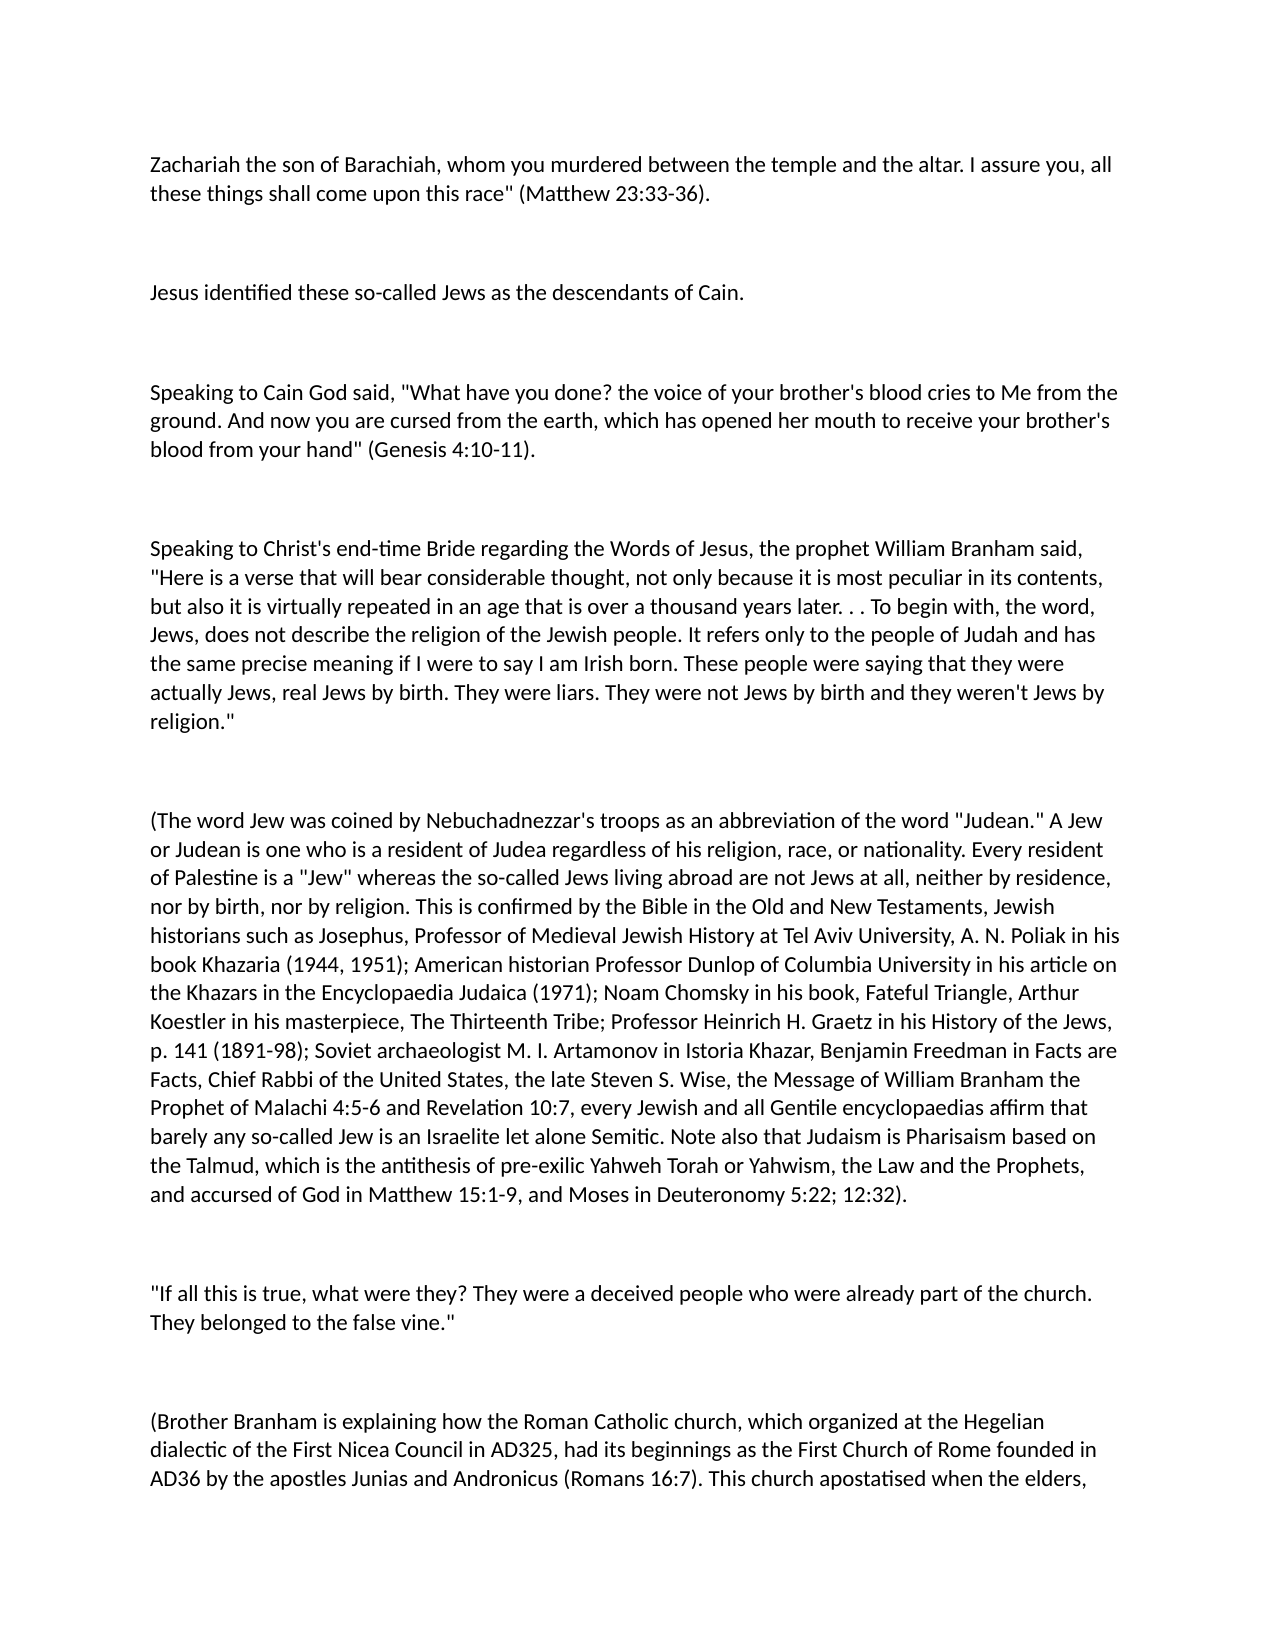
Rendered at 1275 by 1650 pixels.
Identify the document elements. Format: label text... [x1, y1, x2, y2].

text Jesus identified these so-called Jews as the descendants of Cain. [150, 278, 1125, 307]
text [150, 150, 1125, 207]
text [150, 1406, 1125, 1492]
text Speaking to Cain God said, "What have you done? the voice of your brother's blood cries to Me from the ground. And now you are cursed from the earth, which has opened her mouth to receive your brother's blood from your hand" (Genesis 4:10-11). [150, 377, 1125, 463]
text (The word Jew was coined by Nebuchadnezzar's troops as an abbreviation of the word "Judean." A Jew or Judean is one who is a resident of Judea regardless of his religion, race, or nationality. Every resident of Palestine is a "Jew" whereas the so-called Jews living abroad are not Jews at all, neither by residence, nor by birth, nor by religion. This is confirmed by the Bible in the Old and New Testaments, Jewish historians such as Josephus, Professor of Medieval Jewish History at Tel Aviv University, A. N. Poliak in his book Khazaria (1944, 1951); American historian Professor Dunlop of Columbia University in his article on the Khazars in the Encyclopaedia Judaica (1971); Noam Chomsky in his book, Fateful Triangle, Arthur Koestler in his masterpiece, The Thirteenth Tribe; Professor Heinrich H. Graetz in his History of the Jews, p. 141 (1891-98); Soviet archaeologist M. I. Artamonov in Istoria Khazar, Benjamin Freedman in Facts are Facts, Chief Rabbi of the United States, the late Steven S. Wise, the Message of William Branham the Prophet of Malachi 4:5-6 and Revelation 10:7, every Jewish and all Gentile encyclopaedias affirm that barely any so-called Jew is an Israelite let alone Semitic. Note also that Judaism is Pharisaism based on the Talmud, which is the antithesis of pre-exilic Yahweh Torah or Yahwism, the Law and the Prophets, and accursed of God in Matthew 15:1-9, and Moses in Deuteronomy 5:22; 12:32). [150, 805, 1125, 1208]
text Speaking to Christ's end-time Bride regarding the Words of Jesus, the prophet William Branham said, "Here is a verse that will bear considerable thought, not only because it is most peculiar in its contents, but also it is virtually repeated in an age that is over a thousand years later. . . To begin with, the word, Jews, does not describe the religion of the Jewish people. It refers only to the people of Judah and has the same precise meaning if I were to say I am Irish born. These people were saying that they were actually Jews, real Jews by birth. They were liars. They were not Jews by birth and they weren't Jews by religion." [150, 534, 1125, 735]
text "If all this is true, what were they? They were a deceived people who were already part of the church. They belonged to the false vine." [150, 1278, 1125, 1336]
